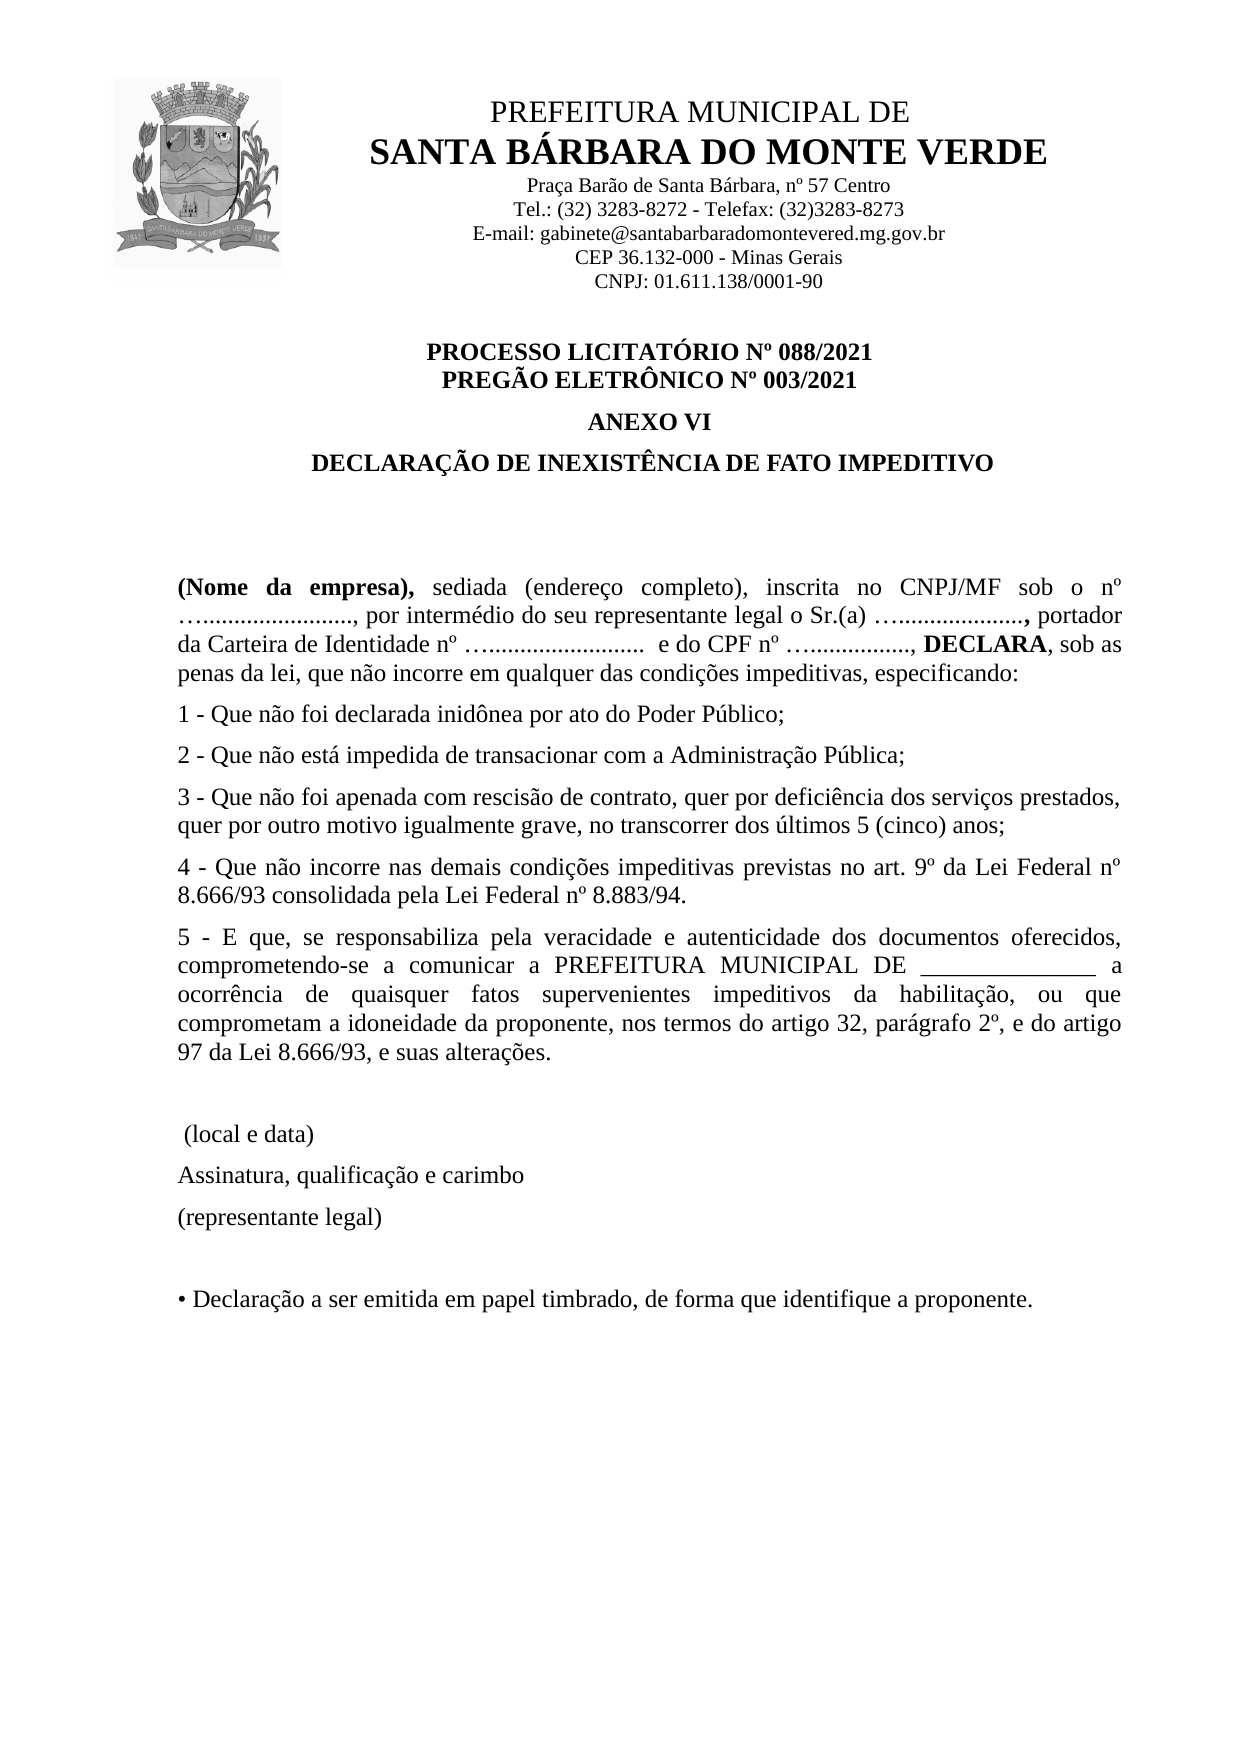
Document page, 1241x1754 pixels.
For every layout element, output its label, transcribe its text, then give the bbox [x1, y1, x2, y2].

text PREGÃO ELETRÔNICO Nº 003/2021 [177, 365, 1122, 394]
text 5 - E que, se responsabiliza pela veracidade e autenticidade dos documentos oferecidos, comprometendo-se a comunicar a PREFEITURA MUNICIPAL DE ______________ a ocorrência de quaisquer fatos supervenientes impeditivos da habilitação, ou que comprometam a idoneidade da proponente, nos termos do artigo 32, parágrafo 2º, e do artigo 97 da Lei 8.666/93, e suas alterações. [177, 922, 1122, 1065]
text ANEXO VI [177, 407, 1122, 435]
text 3 - Que não foi apenada com rescisão de contrato, quer por deficiência dos serviços prestados, quer por outro motivo igualmente grave, no transcorrer dos últimos 5 (cinco) anos; [177, 782, 1122, 839]
text (representante legal) [177, 1202, 1122, 1230]
text • Declaração a ser emitida em papel timbrado, de forma que identifique a proponente. [177, 1284, 1122, 1313]
text Assinatura, qualificação e carimbo [177, 1160, 1122, 1189]
text PROCESSO LICITATÓRIO Nº 088/2021 [177, 337, 1122, 365]
text 2 - Que não está impedida de transacionar com a Administração Pública; [177, 740, 1122, 769]
text 1 - Que não foi declarada inidônea por ato do Poder Público; [177, 699, 1122, 728]
text 4 - Que não incorre nas demais condições impeditivas previstas no art. 9º da Lei Federal nº 8.666/93 consolidada pela Lei Federal nº 8.883/94. [177, 852, 1122, 909]
text DECLARAÇÃO DE INEXISTÊNCIA DE FATO IMPEDITIVO [177, 448, 1122, 477]
text (local e data) [177, 1119, 1122, 1148]
text (Nome da empresa), sediada (endereço completo), inscrita no CNPJ/MF sob o nº …........................, por intermédio do seu representante legal o Sr.(a) …...................., portador da Carteira de Identidade nº …......................... e do CPF nº …................, DECLARA, sob as penas da lei, que não incorre em qualquer das condições impeditivas, especificando: [177, 572, 1122, 687]
